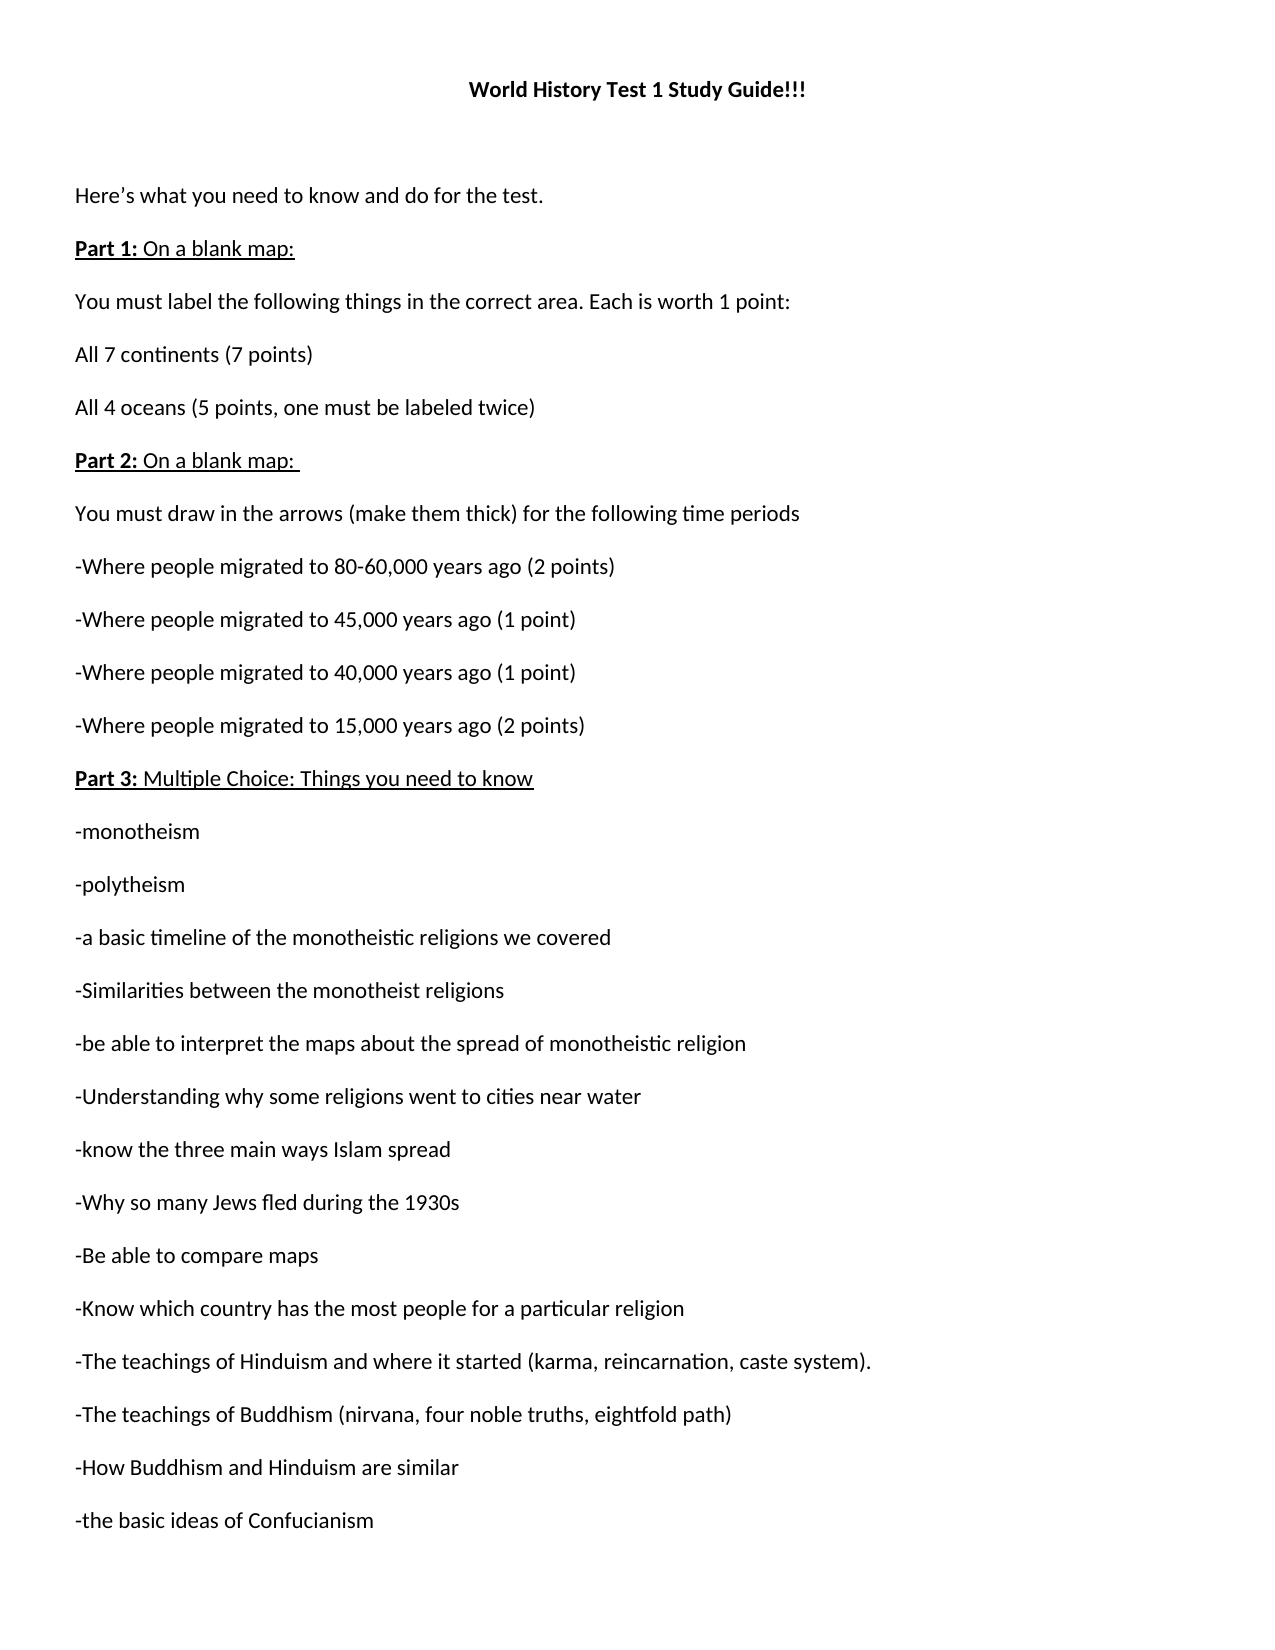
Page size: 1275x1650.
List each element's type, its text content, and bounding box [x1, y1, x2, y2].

text -the basic ideas of Confucianism [75, 1507, 1200, 1534]
text All 4 oceans (5 points, one must be labeled twice) [75, 393, 1200, 421]
text -Where people migrated to 40,000 years ago (1 point) [75, 658, 1200, 686]
text -Know which country has the most people for a particular religion [75, 1294, 1200, 1322]
text -a basic timeline of the monotheistic religions we covered [75, 923, 1200, 951]
text -Similarities between the monotheist religions [75, 976, 1200, 1004]
text -polytheism [75, 870, 1200, 898]
text -The teachings of Buddhism (nirvana, four noble truths, eightfold path) [75, 1401, 1200, 1428]
text -Be able to compare maps [75, 1241, 1200, 1269]
text -The teachings of Hinduism and where it started (karma, reincarnation, caste system). [75, 1347, 1200, 1376]
text World History Test 1 Study Guide!!! [75, 75, 1200, 103]
text All 7 continents (7 points) [75, 340, 1200, 368]
text You must draw in the arrows (make them thick) for the following time periods [75, 499, 1200, 527]
text -Where people migrated to 15,000 years ago (2 points) [75, 711, 1200, 739]
text -Where people migrated to 80-60,000 years ago (2 points) [75, 552, 1200, 580]
text -Where people migrated to 45,000 years ago (1 point) [75, 605, 1200, 633]
text Part 3: Multiple Choice: Things you need to know [75, 764, 1200, 792]
text -Why so many Jews fled during the 1930s [75, 1188, 1200, 1216]
text Part 2: On a blank map: [75, 446, 1200, 474]
text -How Buddhism and Hinduism are similar [75, 1453, 1200, 1482]
text Part 1: On a blank map: [75, 234, 1200, 262]
text You must label the following things in the correct area. Each is worth 1 point: [75, 287, 1200, 315]
text -be able to interpret the maps about the spread of monotheistic religion [75, 1029, 1200, 1057]
text -Understanding why some religions went to cities near water [75, 1082, 1200, 1110]
text Here’s what you need to know and do for the test. [75, 181, 1200, 209]
text -know the three main ways Islam spread [75, 1135, 1200, 1163]
text -monotheism [75, 817, 1200, 845]
